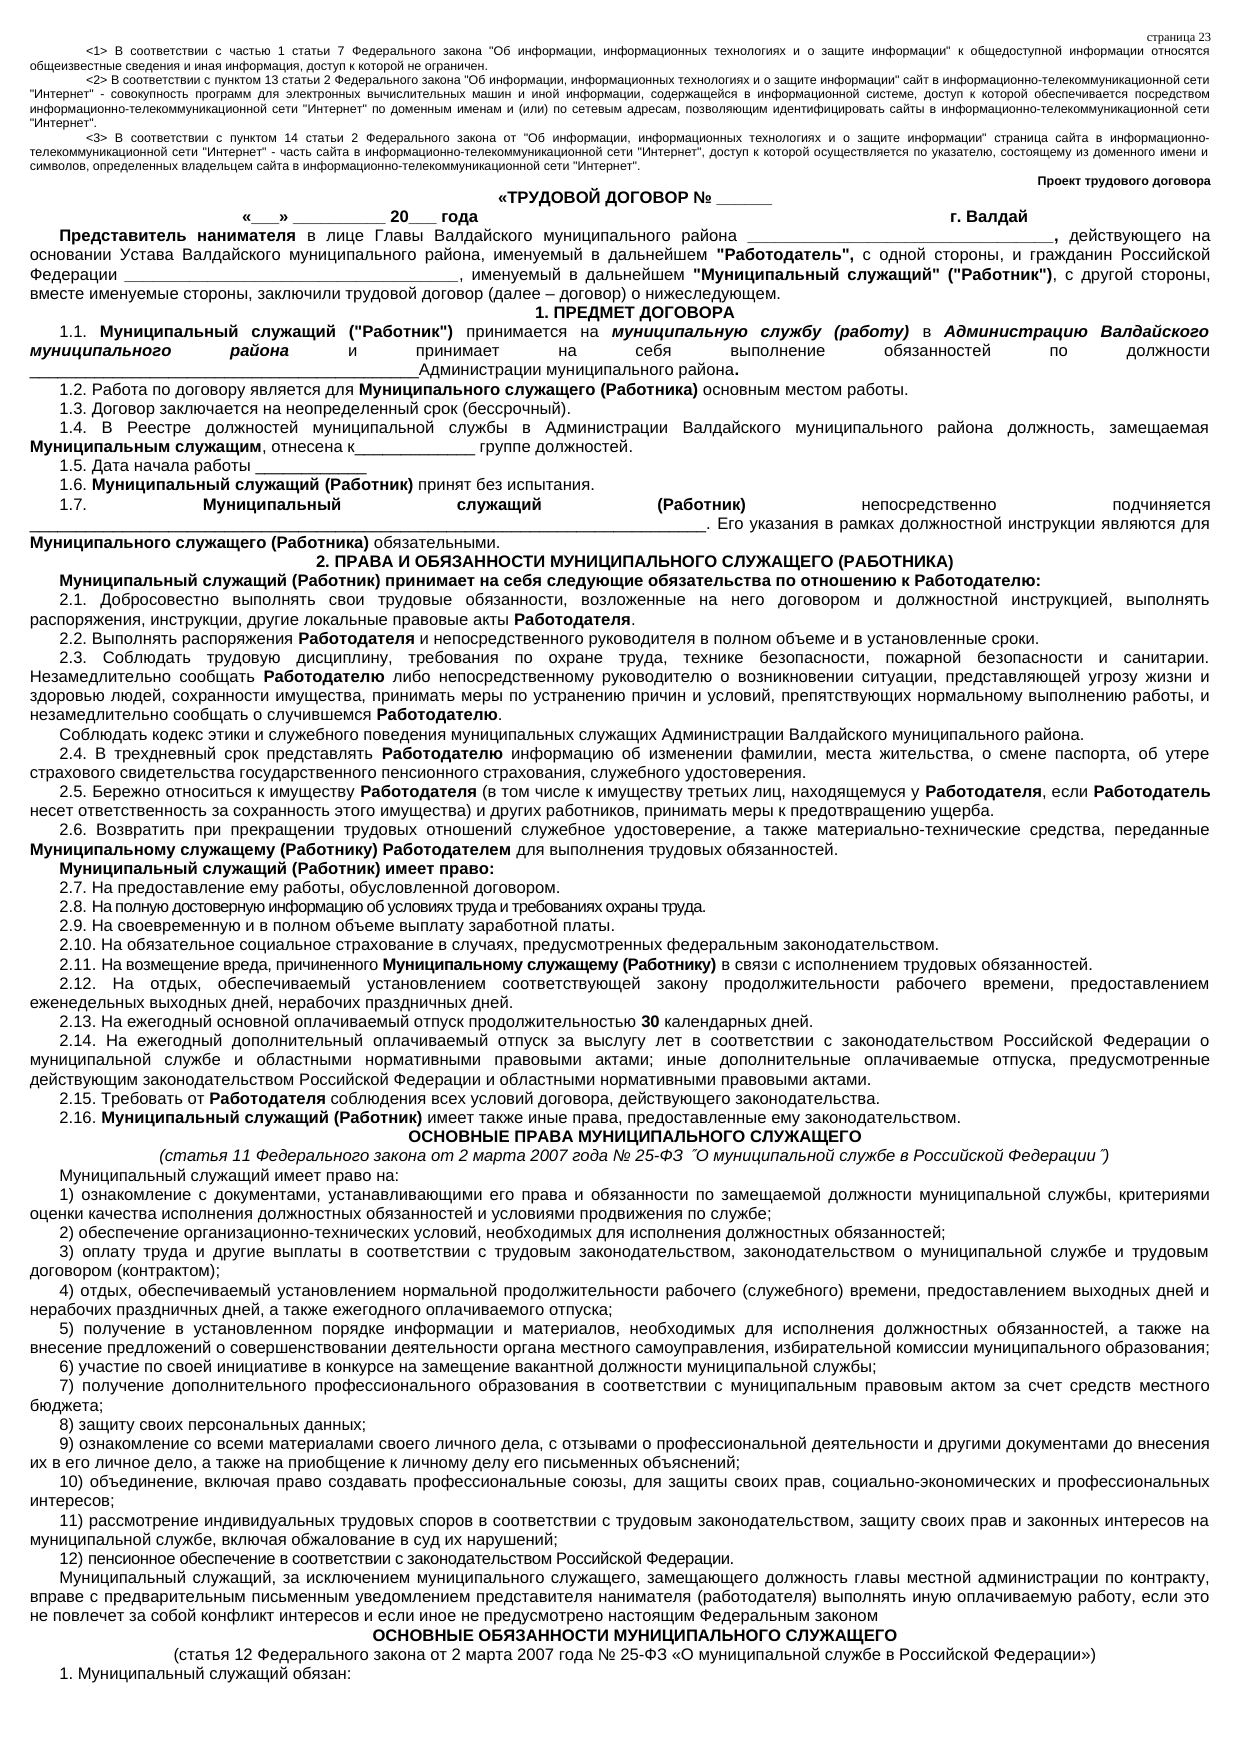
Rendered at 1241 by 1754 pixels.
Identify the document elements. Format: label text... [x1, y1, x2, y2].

text 2.11. На возмещение вреда, причиненного Муниципальному служащему (Работнику) в связи с исполнением трудовых обязанностей. [29, 954, 1211, 973]
text 1.1. Муниципальный служащий ("Работник") принимается на муниципальную службу (работу) в Администрацию Валдайского муниципального района и принимает на себя выполнение обязанностей по должности __________________________________________Администрации муниципального района. [29, 322, 1211, 379]
text 1.3. Договор заключается на неопределенный срок (бессрочный). [29, 398, 1211, 418]
text 2.8. На полную достоверную информацию об условиях труда и требованиях охраны труда. [29, 897, 1211, 916]
text <3> В соответствии с пунктом 14 статьи 2 Федерального закона от "Об информации, информационных технологиях и о защите информации" страница сайта в информационно-телекоммуникационной сети "Интернет" - часть сайта в информационно-телекоммуникационной сети "Интернет", доступ к которой осуществляется по указателю, состоящему из доменного имени и символов, определенных владельцем сайта в информационно-телекоммуникационной сети "Интернет". [29, 130, 1211, 173]
text 12) пенсионное обеспечение в соответствии с законодательством Российской Федерации. [29, 1549, 1211, 1568]
text 2.10. На обязательное социальное страхование в случаях, предусмотренных федеральным законодательством. [29, 935, 1211, 954]
text 2.4. В трехдневный срок представлять Работодателю информацию об изменении фамилии, места жительства, о смене паспорта, об утере страхового свидетельства государственного пенсионного страхования, служебного удостоверения. [29, 743, 1211, 782]
text «ТРУДОВОЙ ДОГОВОР № ______ [29, 188, 1211, 207]
text 7) получение дополнительного профессионального образования в соответствии с муниципальным правовым актом за счет средств местного бюджета; [29, 1376, 1211, 1414]
text Муниципальный служащий (Работник) принимает на себя следующие обязательства по отношению к Работодателю: [29, 571, 1211, 590]
text ОСНОВНЫЕ ПРАВА МУНИЦИПАЛЬНОГО СЛУЖАЩЕГО [29, 1127, 1211, 1146]
text 2.14. На ежегодный дополнительный оплачиваемый отпуск за выслугу лет в соответствии с законодательством Российской Федерации о муниципальной службе и областными нормативными правовыми актами; иные дополнительные оплачиваемые отпуска, предусмотренные действующим законодательством Российской Федерации и областными нормативными правовыми актами. [29, 1031, 1211, 1088]
text Муниципальный служащий, за исключением муниципального служащего, замещающего должность главы местной администрации по контракту, вправе с предварительным письменным уведомлением представителя нанимателя (работодателя) выполнять иную оплачиваемую работу, если это не повлечет за собой конфликт интересов и если иное не предусмотрено настоящим Федеральным законом [29, 1568, 1211, 1625]
text 2. ПРАВА И ОБЯЗАННОСТИ МУНИЦИПАЛЬНОГО СЛУЖАЩЕГО (РАБОТНИКА) [29, 552, 1211, 571]
text «___» __________ 20___ года г. Валдай [29, 207, 1211, 226]
text 5) получение в установленном порядке информации и материалов, необходимых для исполнения должностных обязанностей, а также на внесение предложений о совершенствовании деятельности органа местного самоуправления, избирательной комиссии муниципального образования; [29, 1319, 1211, 1357]
text 2.16. Муниципальный служащий (Работник) имеет также иные права, предоставленные ему законодательством. [29, 1108, 1211, 1127]
text 2.15. Требовать от Работодателя соблюдения всех условий договора, действующего законодательства. [29, 1088, 1211, 1108]
text 1.4. В Реестре должностей муниципальной службы в Администрации Валдайского муниципального района должность, замещаемая Муниципальным служащим, отнесена к_____________ группе должностей. [29, 418, 1211, 456]
text Муниципальный служащий (Работник) имеет право: [29, 858, 1211, 878]
text 2.9. На своевременную и в полном объеме выплату заработной платы. [29, 916, 1211, 935]
text 1) ознакомление с документами, устанавливающими его права и обязанности по замещаемой должности муниципальной службы, критериями оценки качества исполнения должностных обязанностей и условиями продвижения по службе; [29, 1184, 1211, 1223]
text Муниципальный служащий имеет право на: [29, 1165, 1211, 1184]
text <2> В соответствии с пунктом 13 статьи 2 Федерального закона "Об информации, информационных технологиях и о защите информации" сайт в информационно-телекоммуникационной сети "Интернет" - совокупность программ для электронных вычислительных машин и иной информации, содержащейся в информационной системе, доступ к которой обеспечивается посредством информационно-телекоммуникационной сети "Интернет" по доменным именам и (или) по сетевым адресам, позволяющим идентифицировать сайты в информационно-телекоммуникационной сети "Интернет". [29, 73, 1211, 130]
text 1. Муниципальный служащий обязан: [29, 1664, 1211, 1683]
text 2.13. На ежегодный основной оплачиваемый отпуск продолжительностью 30 календарных дней. [29, 1012, 1211, 1031]
text 1.5. Дата начала работы ____________ [29, 456, 1211, 475]
text 4) отдых, обеспечиваемый установлением нормальной продолжительности рабочего (служебного) времени, предоставлением выходных дней и нерабочих праздничных дней, а также ежегодного оплачиваемого отпуска; [29, 1280, 1211, 1319]
text 8) защиту своих персональных данных; [29, 1414, 1211, 1434]
text 1.6. Муниципальный служащий (Работник) принят без испытания. [29, 475, 1211, 494]
text 10) объединение, включая право создавать профессиональные союзы, для защиты своих прав, социально-экономических и профессиональных интересов; [29, 1472, 1211, 1510]
text 2) обеспечение организационно-технических условий, необходимых для исполнения должностных обязанностей; [29, 1223, 1211, 1242]
text ОСНОВНЫЕ ОБЯЗАННОСТИ МУНИЦИПАЛЬНОГО СЛУЖАЩЕГО [29, 1625, 1211, 1644]
text <1> В соответствии с частью 1 статьи 7 Федерального закона "Об информации, информационных технологиях и о защите информации" к общедоступной информации относятся общеизвестные сведения и иная информация, доступ к которой не ограничен. [29, 44, 1211, 73]
text Соблюдать кодекс этики и служебного поведения муниципальных служащих Администрации Валдайского муниципального района. [29, 724, 1211, 743]
text 2.3. Соблюдать трудовую дисциплину, требования по охране труда, технике безопасности, пожарной безопасности и санитарии. Незамедлительно сообщать Работодателю либо непосредственному руководителю о возникновении ситуации, представляющей угрозу жизни и здоровью людей, сохранности имущества, принимать меры по устранению причин и условий, препятствующих нормальному выполнению работы, и незамедлительно сообщать о случившемся Работодателю. [29, 648, 1211, 724]
text 11) рассмотрение индивидуальных трудовых споров в соответствии с трудовым законодательством, защиту своих прав и законных интересов на муниципальной службе, включая обжалование в суд их нарушений; [29, 1510, 1211, 1549]
text 6) участие по своей инициативе в конкурсе на замещение вакантной должности муниципальной службы; [29, 1357, 1211, 1376]
text 2.5. Бережно относиться к имуществу Работодателя (в том числе к имуществу третьих лиц, находящемуся у Работодателя, если Работодатель несет ответственность за сохранность этого имущества) и других работников, принимать меры к предотвращению ущерба. [29, 782, 1211, 820]
text 2.6. Возвратить при прекращении трудовых отношений служебное удостоверение, а также материально-технические средства, переданные Муниципальному служащему (Работнику) Работодателем для выполнения трудовых обязанностей. [29, 820, 1211, 858]
text (статья 11 Федерального закона от 2 марта 2007 года № 25-ФЗ О муниципальной службе в Российской Федерации) [29, 1146, 1211, 1165]
text 1. ПРЕДМЕТ ДОГОВОРА [29, 303, 1211, 322]
text 3) оплату труда и другие выплаты в соответствии с трудовым законодательством, законодательством о муниципальной службе и трудовым договором (контрактом); [29, 1242, 1211, 1280]
text (статья 12 Федерального закона от 2 марта 2007 года № 25-ФЗ «О муниципальной службе в Российской Федерации») [29, 1644, 1211, 1664]
text Проект трудового договора [29, 173, 1211, 188]
text 9) ознакомление со всеми материалами своего личного дела, с отзывами о профессиональной деятельности и другими документами до внесения их в его личное дело, а также на приобщение к личному делу его письменных объяснений; [29, 1434, 1211, 1472]
text 1.2. Работа по договору является для Муниципального служащего (Работника) основным местом работы. [29, 379, 1211, 398]
text 2.1. Добросовестно выполнять свои трудовые обязанности, возложенные на него договором и должностной инструкцией, выполнять распоряжения, инструкции, другие локальные правовые акты Работодателя. [29, 590, 1211, 628]
text Представитель нанимателя в лице Главы Валдайского муниципального района _________________________________, действующего на основании Устава Валдайского муниципального района, именуемый в дальнейшем "Работодатель", с одной стороны, и гражданин Российской Федерации ____________________________________, именуемый в дальнейшем "Муниципальный служащий" ("Работник"), с другой стороны, вместе именуемые стороны, заключили трудовой договор (далее – договор) о нижеследующем. [29, 226, 1211, 303]
text 1.7. Муниципальный служащий (Работник) непосредственно подчиняется _________________________________________________________________________. Его указания в рамках должностной инструкции являются для Муниципального служащего (Работника) обязательными. [29, 494, 1211, 552]
text 2.2. Выполнять распоряжения Работодателя и непосредственного руководителя в полном объеме и в установленные сроки. [29, 628, 1211, 648]
text 2.7. На предоставление ему работы, обусловленной договором. [29, 878, 1211, 897]
text 2.12. На отдых, обеспечиваемый установлением соответствующей закону продолжительности рабочего времени, предоставлением еженедельных выходных дней, нерабочих праздничных дней. [29, 973, 1211, 1012]
